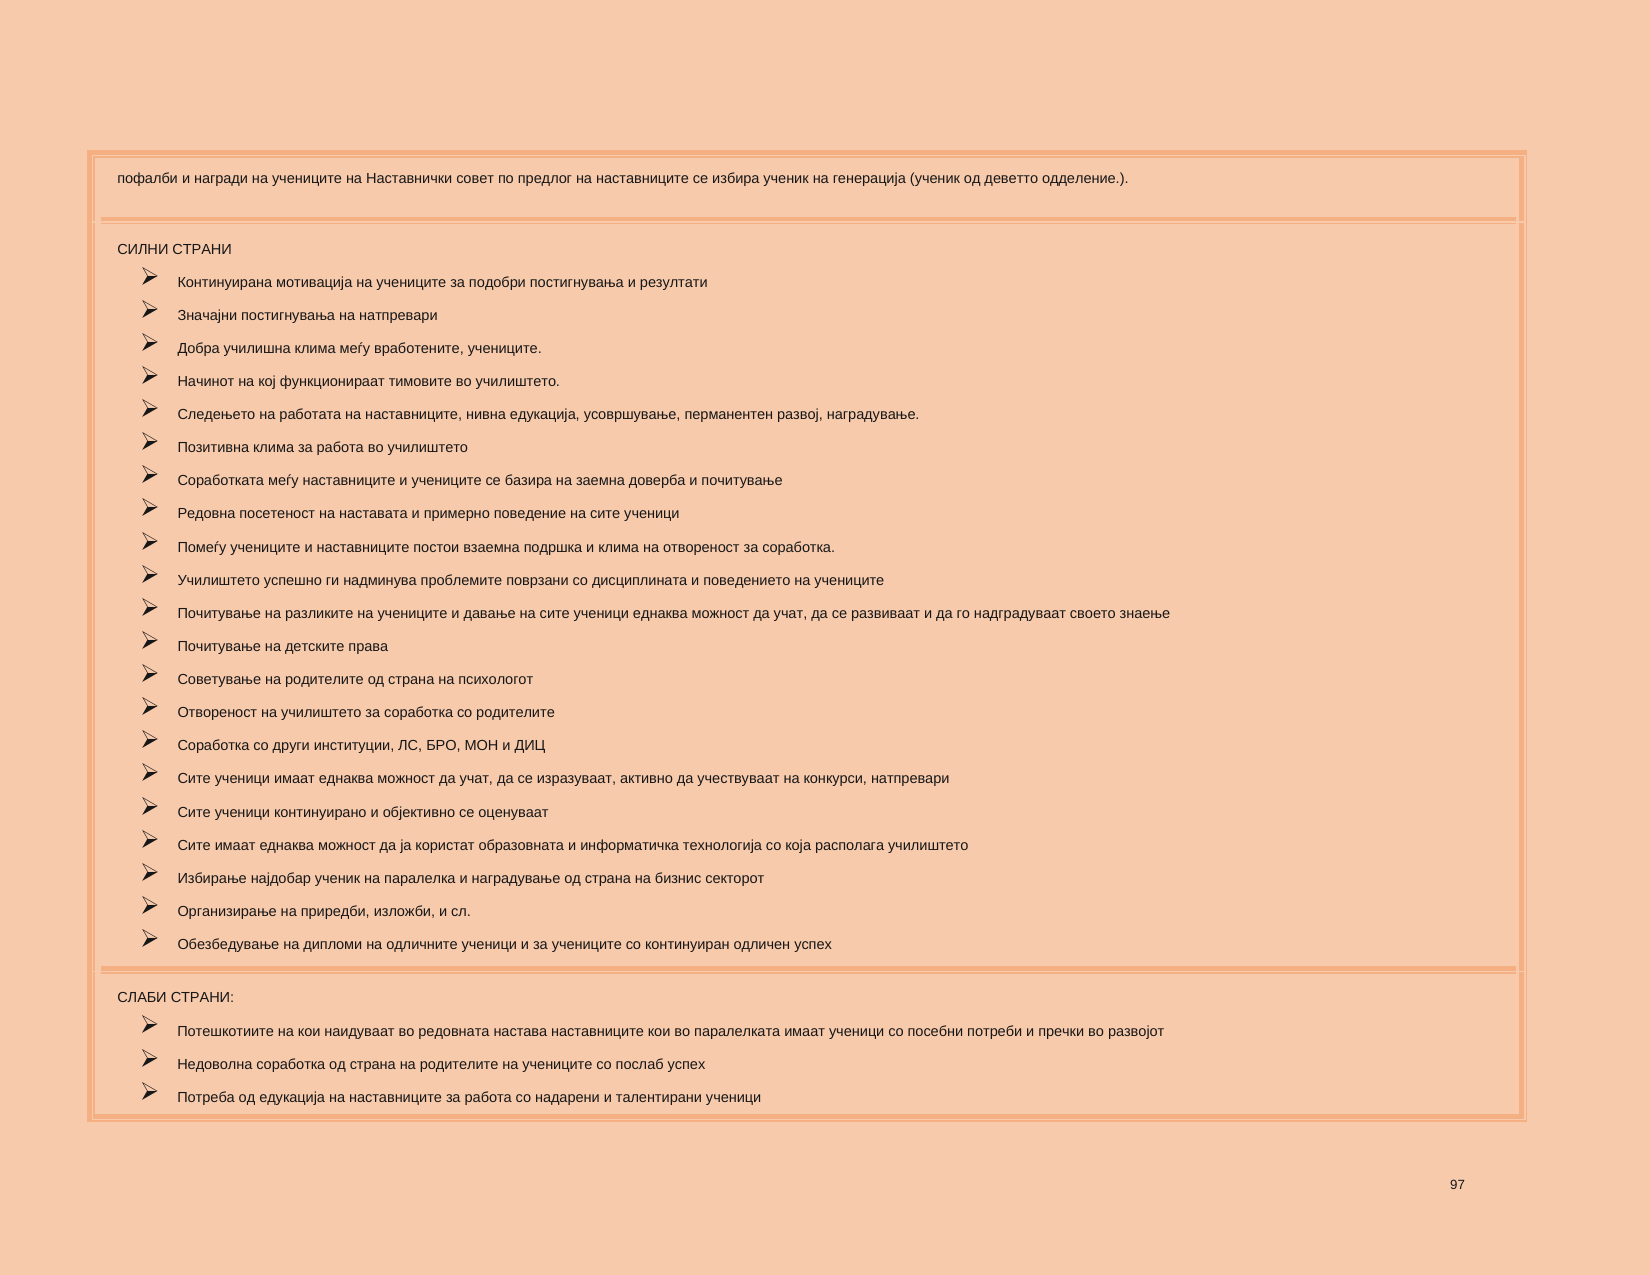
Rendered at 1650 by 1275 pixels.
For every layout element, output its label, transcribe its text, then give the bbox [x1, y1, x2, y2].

table_cell СЛАБИ СТРАНИ: Потешкотиите на кои наидуваат во редовната настава наставниците кои во паралелката имаат ученици со посебни потреби и пречки во развојот Недоволна соработка од страна на родителите на учениците со послаб успех Потреба од едукација на наставниците за работа со надарени и талентирани ученици [92, 966, 1523, 1114]
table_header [95, 158, 1519, 216]
table_cell СИЛНИ СТРАНИ Континуирана мотивација на учениците за подобри постигнувања и резултати Значајни постигнувања на натпревари Добра училишна клима меѓу вработените, учениците. Начинот на кој функционираат тимовите во училиштето. Следењето на работата на наставниците, нивна едукација, усовршување, перманентен развој, наградување. Позитивна клима за работа во училиштето Соработката меѓу наставниците и учениците се базира на заемна доверба и почитување Редовна посетеност на наставата и примерно поведение на сите ученици Помеѓу учениците и наставниците постои взаемна подршка и клима на отвореност за соработка. Училиштето успешно ги надминува проблемите поврзани со дисциплината и поведението на учениците Почитување на разликите на учениците и давање на сите ученици еднаква можност да учат, да се развиваат и да го надградуваат своето знаење Почитување на детските права Советување на родителите од страна на психологот Отвореност на училиштето за соработка со родителите Соработка со други институции, ЛС, БРО, МОН и ДИЦ Сите ученици имаат еднаква можност да учат, да се изразуваат, активно да учествуваат на конкурси, натпревари Сите ученици континуирано и објективно се оценуваат Сите имаат еднаква можност да ја користат образовната и информатичка технологија со која располага училиштето Избирање најдобар ученик на паралелка и наградување од страна на бизнис секторот Организирање на приредби, изложби, и сл. Обезбедување на дипломи на одличните ученици и за учениците со континуиран одличен успех [92, 216, 1523, 966]
